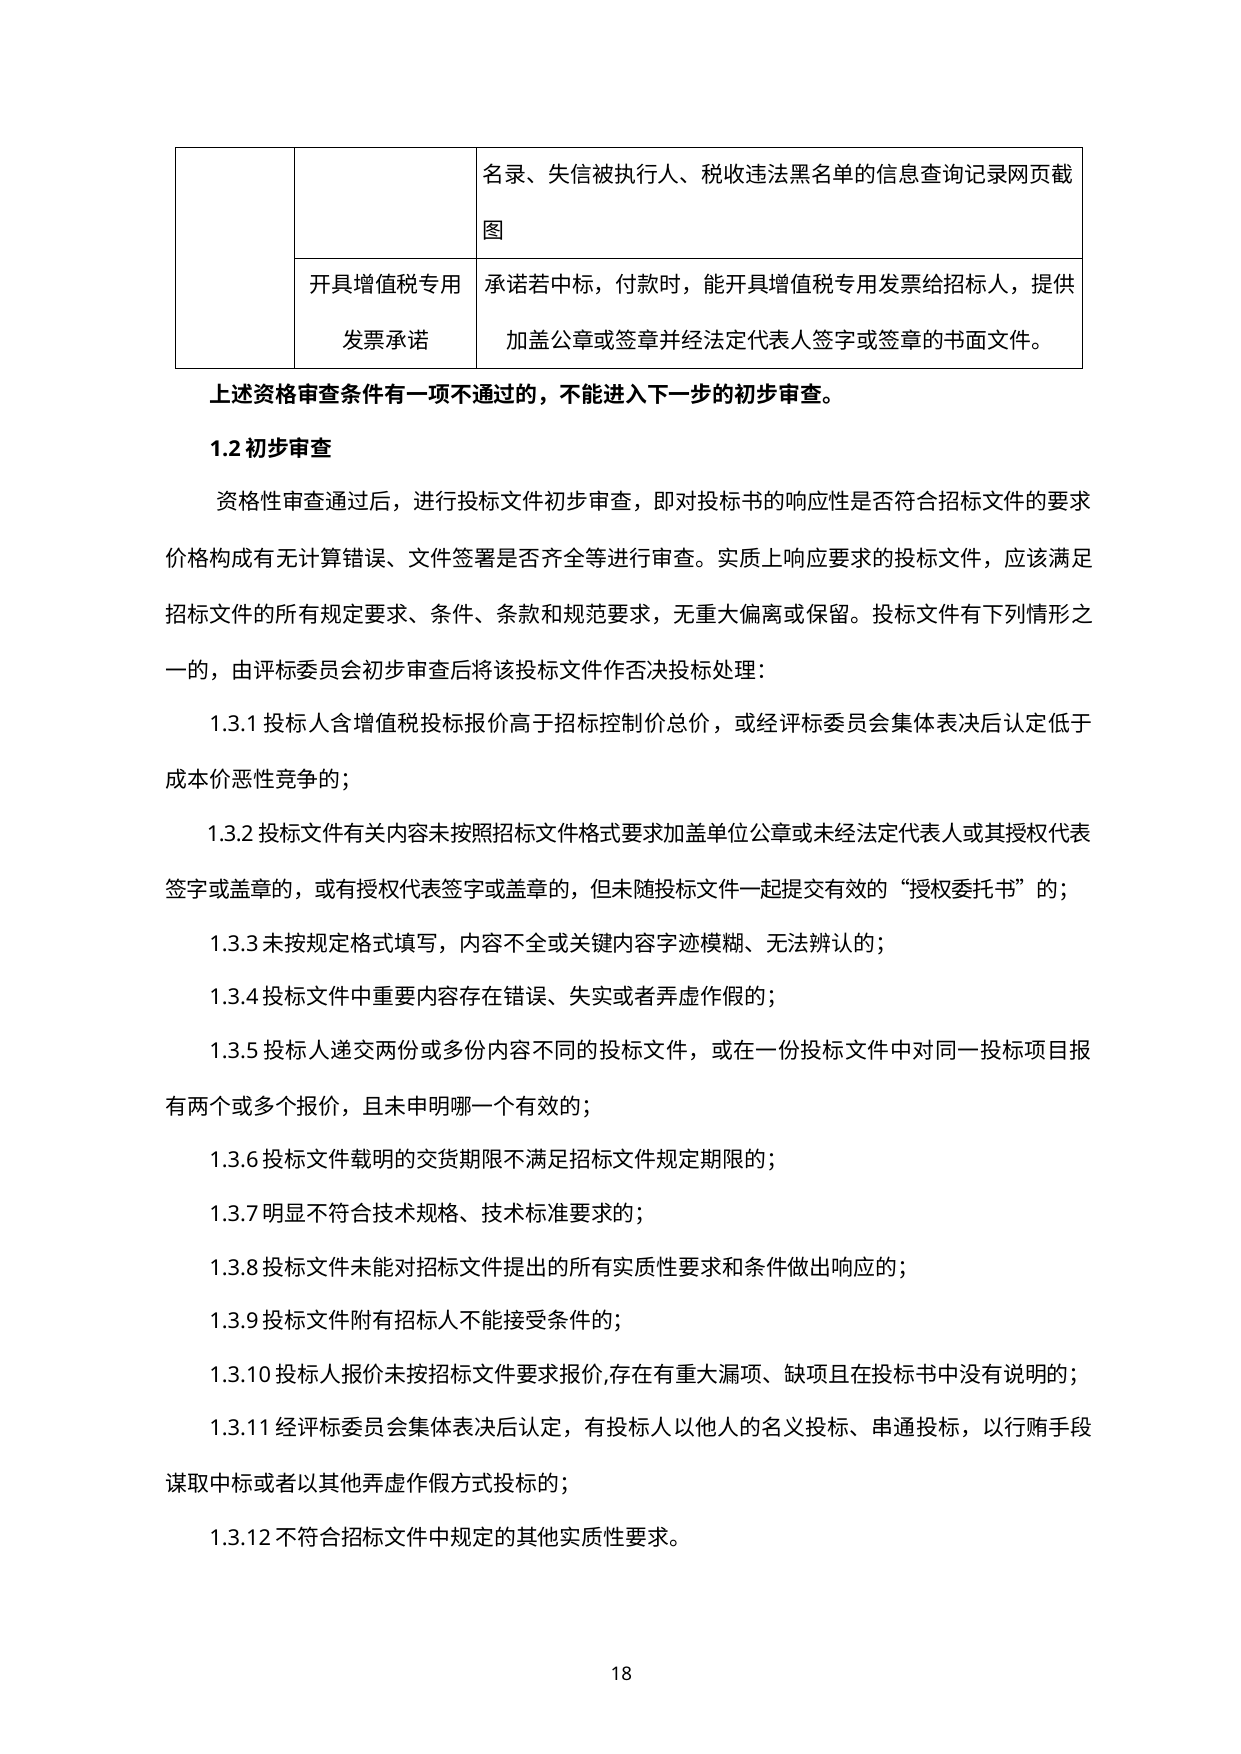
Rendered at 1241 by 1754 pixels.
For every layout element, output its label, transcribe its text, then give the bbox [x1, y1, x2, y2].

text 1.3.6投标文件载明的交货期限不满足招标文件规定期限的； [165, 1134, 1092, 1183]
text 1.2初步审查 [165, 422, 1092, 471]
text 1.3.3未按规定格式填写，内容不全或关键内容字迹模糊、无法辨认的； [165, 917, 1092, 966]
text 上述资格审查条件有一项不通过的，不能进入下一步的初步审查。 [165, 369, 1092, 418]
text 1.3.4投标文件中重要内容存在错误、失实或者弄虚作假的； [165, 971, 1092, 1019]
text 1.3.1投标人含增值税投标报价高于招标控制价总价，或经评标委员会集体表决后认定低于成本价恶性竞争的； [165, 698, 1092, 803]
table_cell 信誉 [295, 148, 476, 257]
text 1.3.12不符合招标文件中规定的其他实质性要求。 [165, 1511, 1092, 1560]
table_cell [477, 148, 1082, 257]
text 1.3.2投标文件有关内容未按照招标文件格式要求加盖单位公章或未经法定代表人或其授权代表签字或盖章的，或有授权代表签字或盖章的，但未随投标文件一起提交有效的“授权委托书”的； [165, 807, 1092, 912]
table_cell 承诺若中标，付款时，能开具增值税专用发票给招标人，提供加盖公章或签章并经法定代表人签字或签章的书面文件。 [477, 259, 1082, 368]
text 1.3.9投标文件附有招标人不能接受条件的； [165, 1294, 1092, 1343]
text 资格性审查通过后，进行投标文件初步审查，即对投标书的响应性是否符合招标文件的要求、价格构成有无计算错误、文件签署是否齐全等进行审查。实质上响应要求的投标文件，应该满足招标文件的所有规定要求、条件、条款和规范要求，无重大偏离或保留。投标文件有下列情形之一的，由评标委员会初步审查后将该投标文件作否决投标处理： [165, 476, 1092, 693]
text 1.3.10投标人报价未按招标文件要求报价,存在有重大漏项、缺项且在投标书中没有说明的； [165, 1348, 1092, 1397]
text 1.3.8投标文件未能对招标文件提出的所有实质性要求和条件做出响应的； [165, 1241, 1092, 1290]
text 1.3.5投标人递交两份或多份内容不同的投标文件，或在一份投标文件中对同一投标项目报有两个或多个报价，且未申明哪一个有效的； [165, 1024, 1092, 1129]
text 1.3.7明显不符合技术规格、技术标准要求的； [165, 1187, 1092, 1236]
table_cell 开具增值税专用发票承诺 [295, 259, 476, 368]
text 1.3.11经评标委员会集体表决后认定，有投标人以他人的名义投标、串通投标，以行贿手段谋取中标或者以其他弄虚作假方式投标的； [165, 1402, 1092, 1507]
